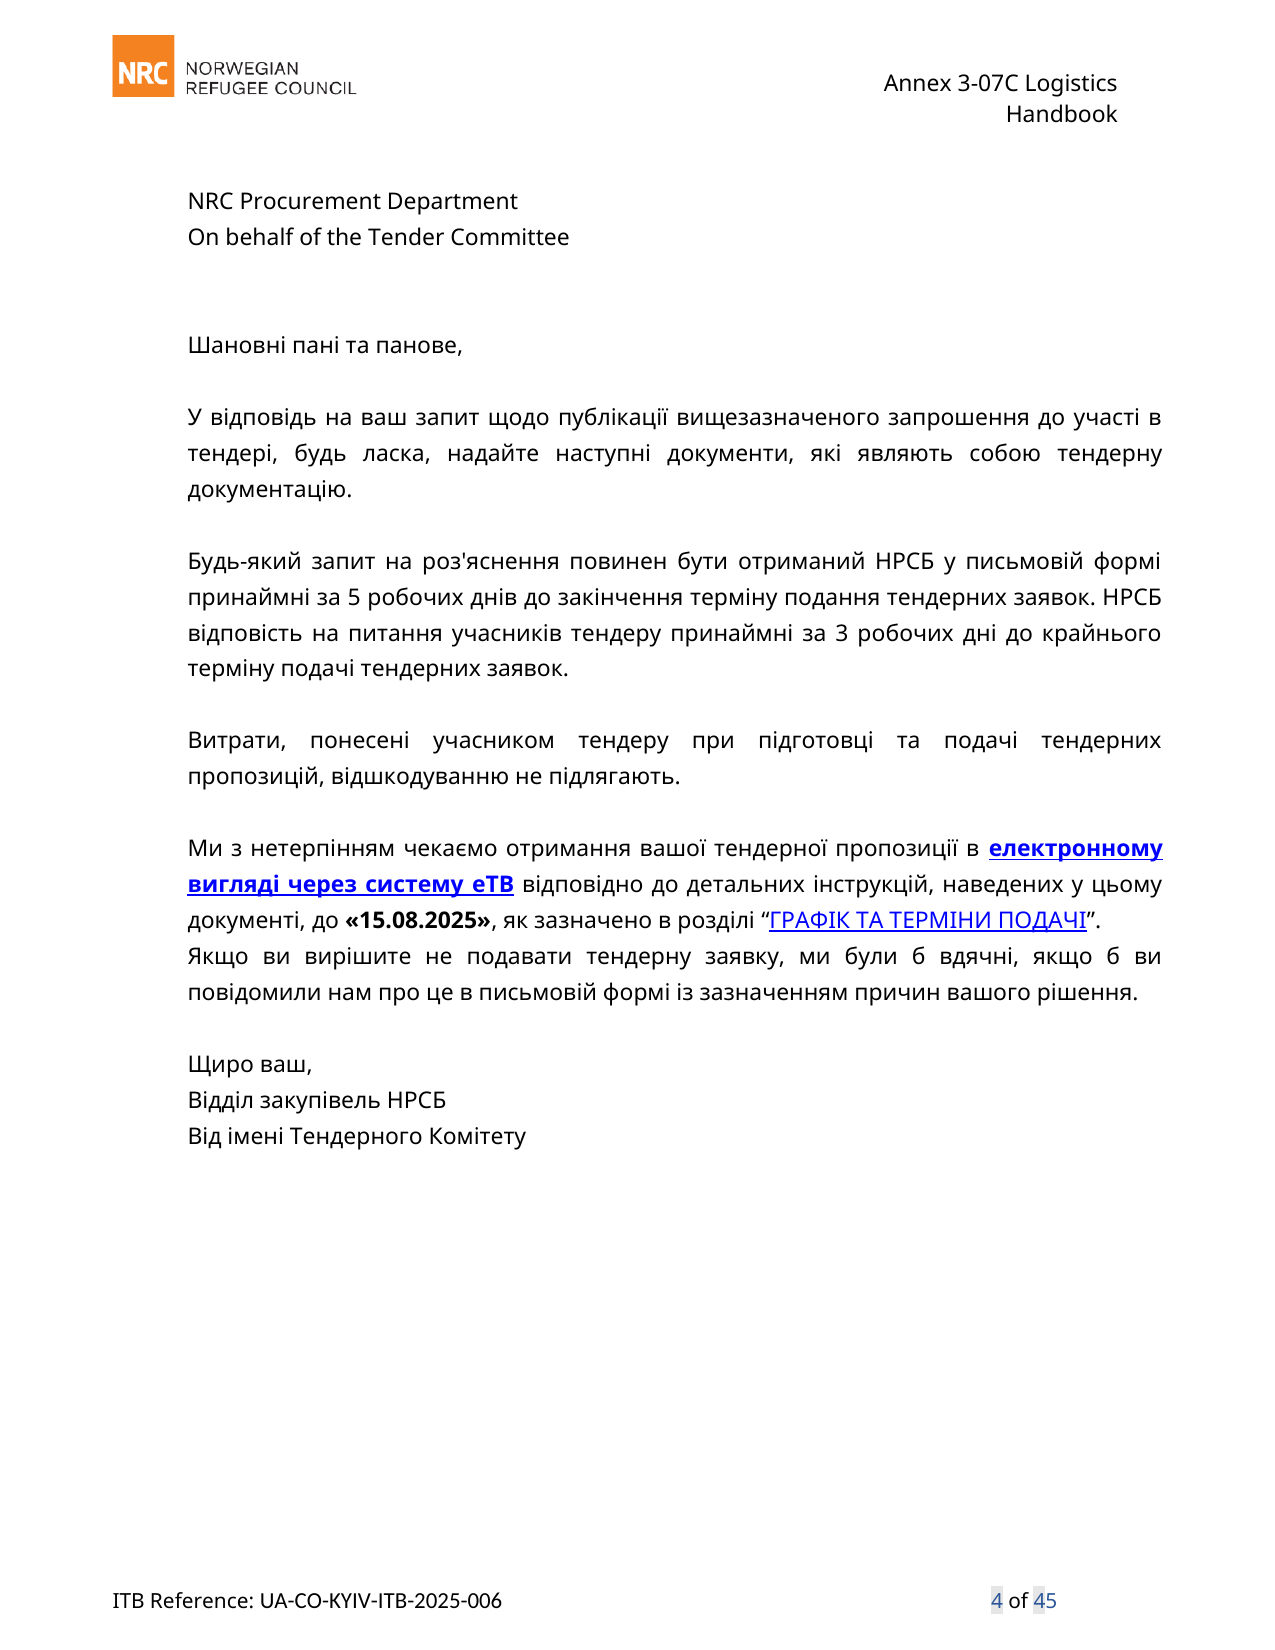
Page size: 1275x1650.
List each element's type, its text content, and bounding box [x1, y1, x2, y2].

text Відділ закупівель НРСБ [187, 1084, 1163, 1115]
text Витрати, понесені учасником тендеру при підготовці та подачі тендерних пропозицій, відшкодуванню не підлягають. [187, 724, 1163, 791]
text Від імені Тендерного Комітету [187, 1119, 1163, 1151]
text On behalf of the Tender Committee [187, 221, 1163, 252]
text Ми з нетерпінням чекаємо отримання вашої тендерної пропозиції в електронному вигляді через систему eTB відповідно до детальних інструкцій, наведених у цьому документі, до «15.08.2025», як зазначено в розділі “ГРАФІК ТА ТЕРМІНИ ПОДАЧІ”. [187, 832, 1163, 935]
text Якщо ви вирішите не подавати тендерну заявку, ми були б вдячні, якщо б ви повідомили нам про це в письмовій формі із зазначенням причин вашого рішення. [187, 940, 1163, 1007]
text Щиро ваш, [187, 1048, 1163, 1079]
picture [112, 35, 357, 97]
text NRC Procurement Department [187, 185, 1163, 216]
text Шановні пані та панове, [187, 329, 1163, 360]
text У відповідь на ваш запит щодо публікації вищезазначеного запрошення до участі в тендері, будь ласка, надайте наступні документи, які являють собою тендерну документацію. [187, 401, 1163, 504]
text Будь-який запит на роз'яснення повинен бути отриманий НРСБ у письмовій формі принаймні за 5 робочих днів до закінчення терміну подання тендерних заявок. НРСБ відповість на питання учасників тендеру принаймні за 3 робочих дні до крайнього терміну подачі тендерних заявок. [187, 544, 1163, 684]
